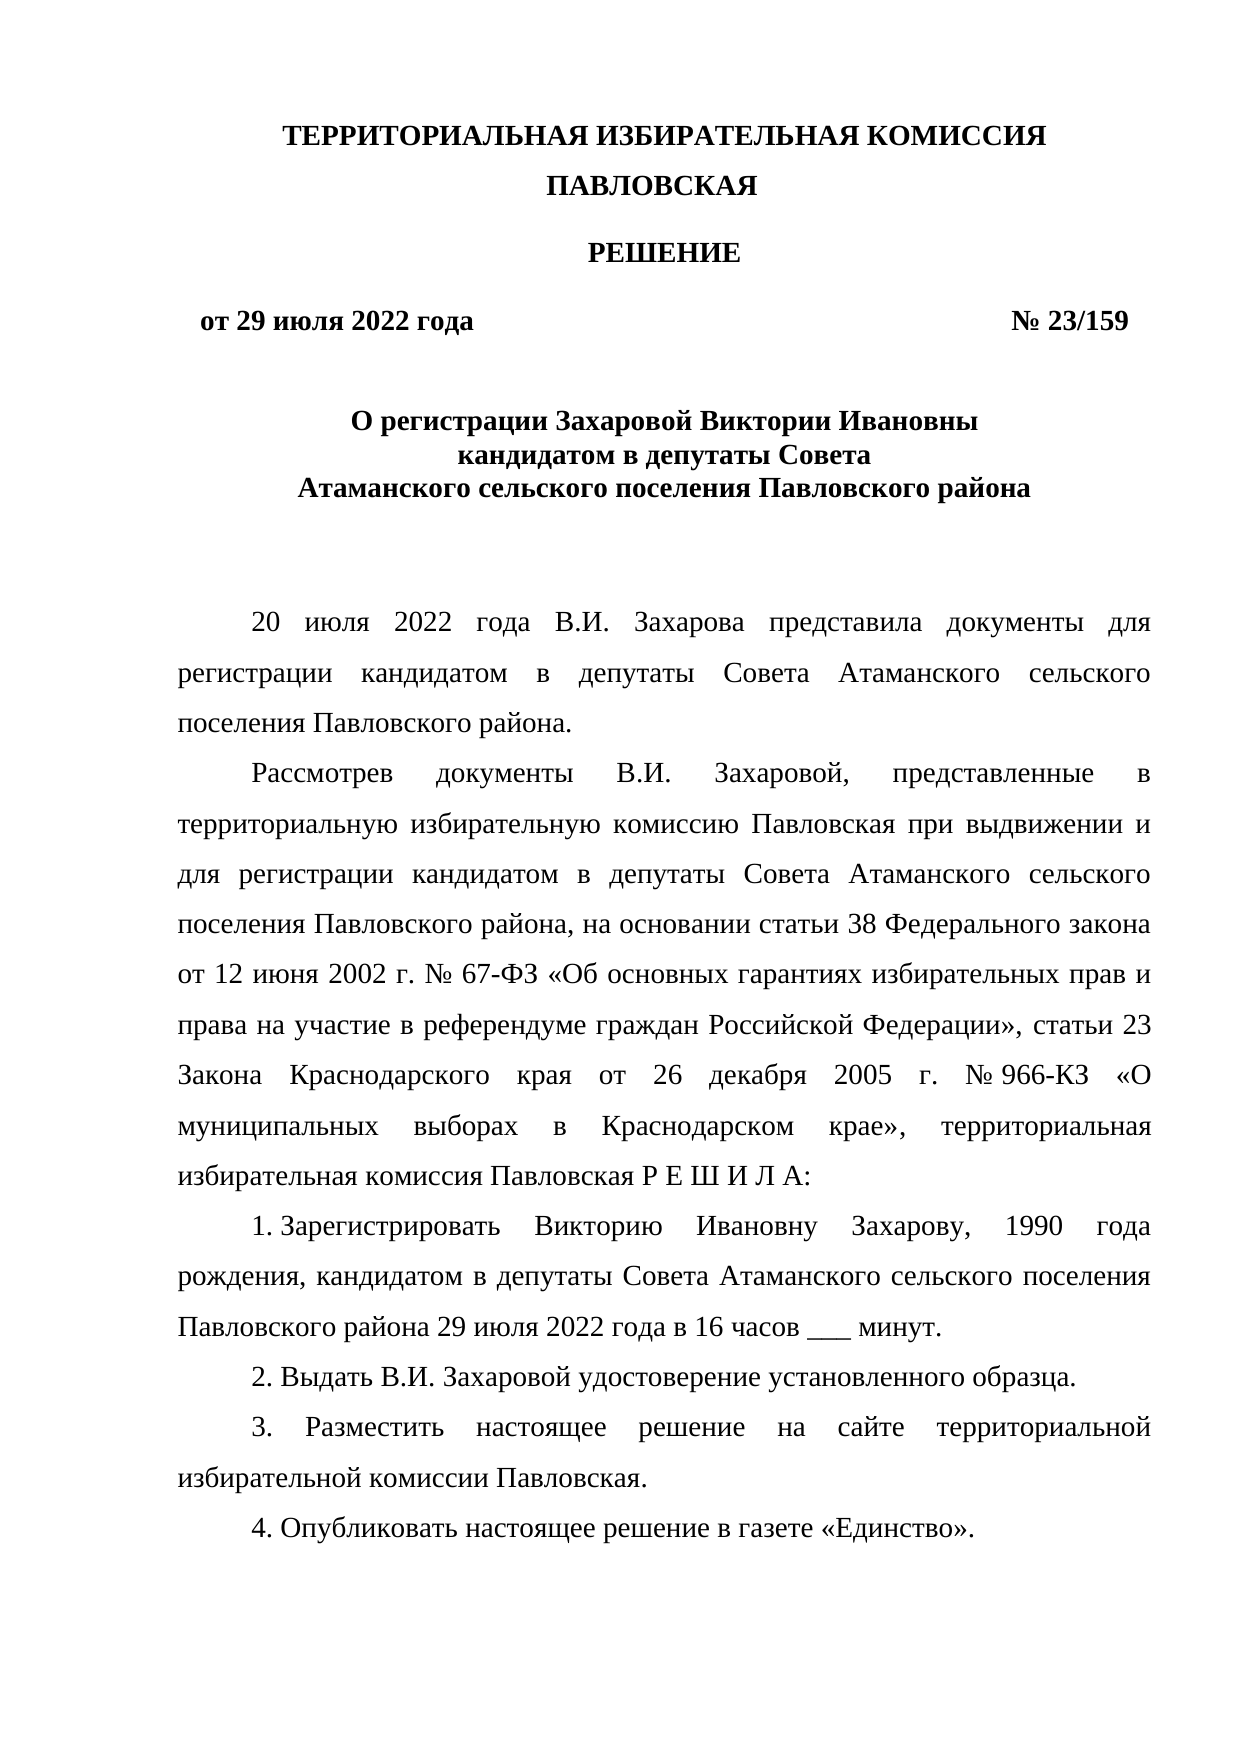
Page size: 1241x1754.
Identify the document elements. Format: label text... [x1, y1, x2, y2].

text 20 июля 2022 года В.И. Захарова представила документы для регистрации кандидатом в депутаты Совета Атаманского сельского поселения Павловского района. [177, 604, 1152, 739]
text от 29 июля 2022 года № 23/159 [177, 303, 1152, 336]
text кандидатом в депутаты Совета [177, 437, 1152, 470]
text 4. Опубликовать настоящее решение в газете «Единство». [177, 1510, 1152, 1544]
text РЕШЕНИЕ [177, 236, 1152, 269]
text Рассмотрев документы В.И. Захаровой, представленные в территориальную избирательную комиссию Павловская при выдвижении и для регистрации кандидатом в депутаты Совета Атаманского сельского поселения Павловского района, на основании статьи 38 Федерального закона от 12 июня 2002 г. № 67-ФЗ «Об основных гарантиях избирательных прав и права на участие в референдуме граждан Российской Федерации», статьи 23 Закона Краснодарского края от 26 декабря 2005 г. № 966-КЗ «О муниципальных выборах в Краснодарском крае», территориальная избирательная комиссия Павловская Р Е Ш И Л А: [177, 755, 1152, 1191]
text О регистрации Захаровой Виктории Ивановны [177, 403, 1152, 437]
text Атаманского сельского поселения Павловского района [177, 470, 1152, 504]
text 2. Выдать В.И. Захаровой удостоверение установленного образца. [177, 1359, 1152, 1393]
text ПАВЛОВСКАЯ [325, 168, 1152, 202]
text 3. Разместить настоящее решение на сайте территориальной избирательной комиссии Павловская. [177, 1409, 1152, 1493]
text 1. Зарегистрировать Викторию Ивановну Захарову, 1990 года рождения, кандидатом в депутаты Совета Атаманского сельского поселения Павловского района 29 июля 2022 года в 16 часов ___ минут. [177, 1208, 1152, 1342]
subtitle ТЕРРИТОРИАЛЬНАЯ ИЗБИРАТЕЛЬНАЯ КОМИССИЯ [177, 118, 1152, 152]
